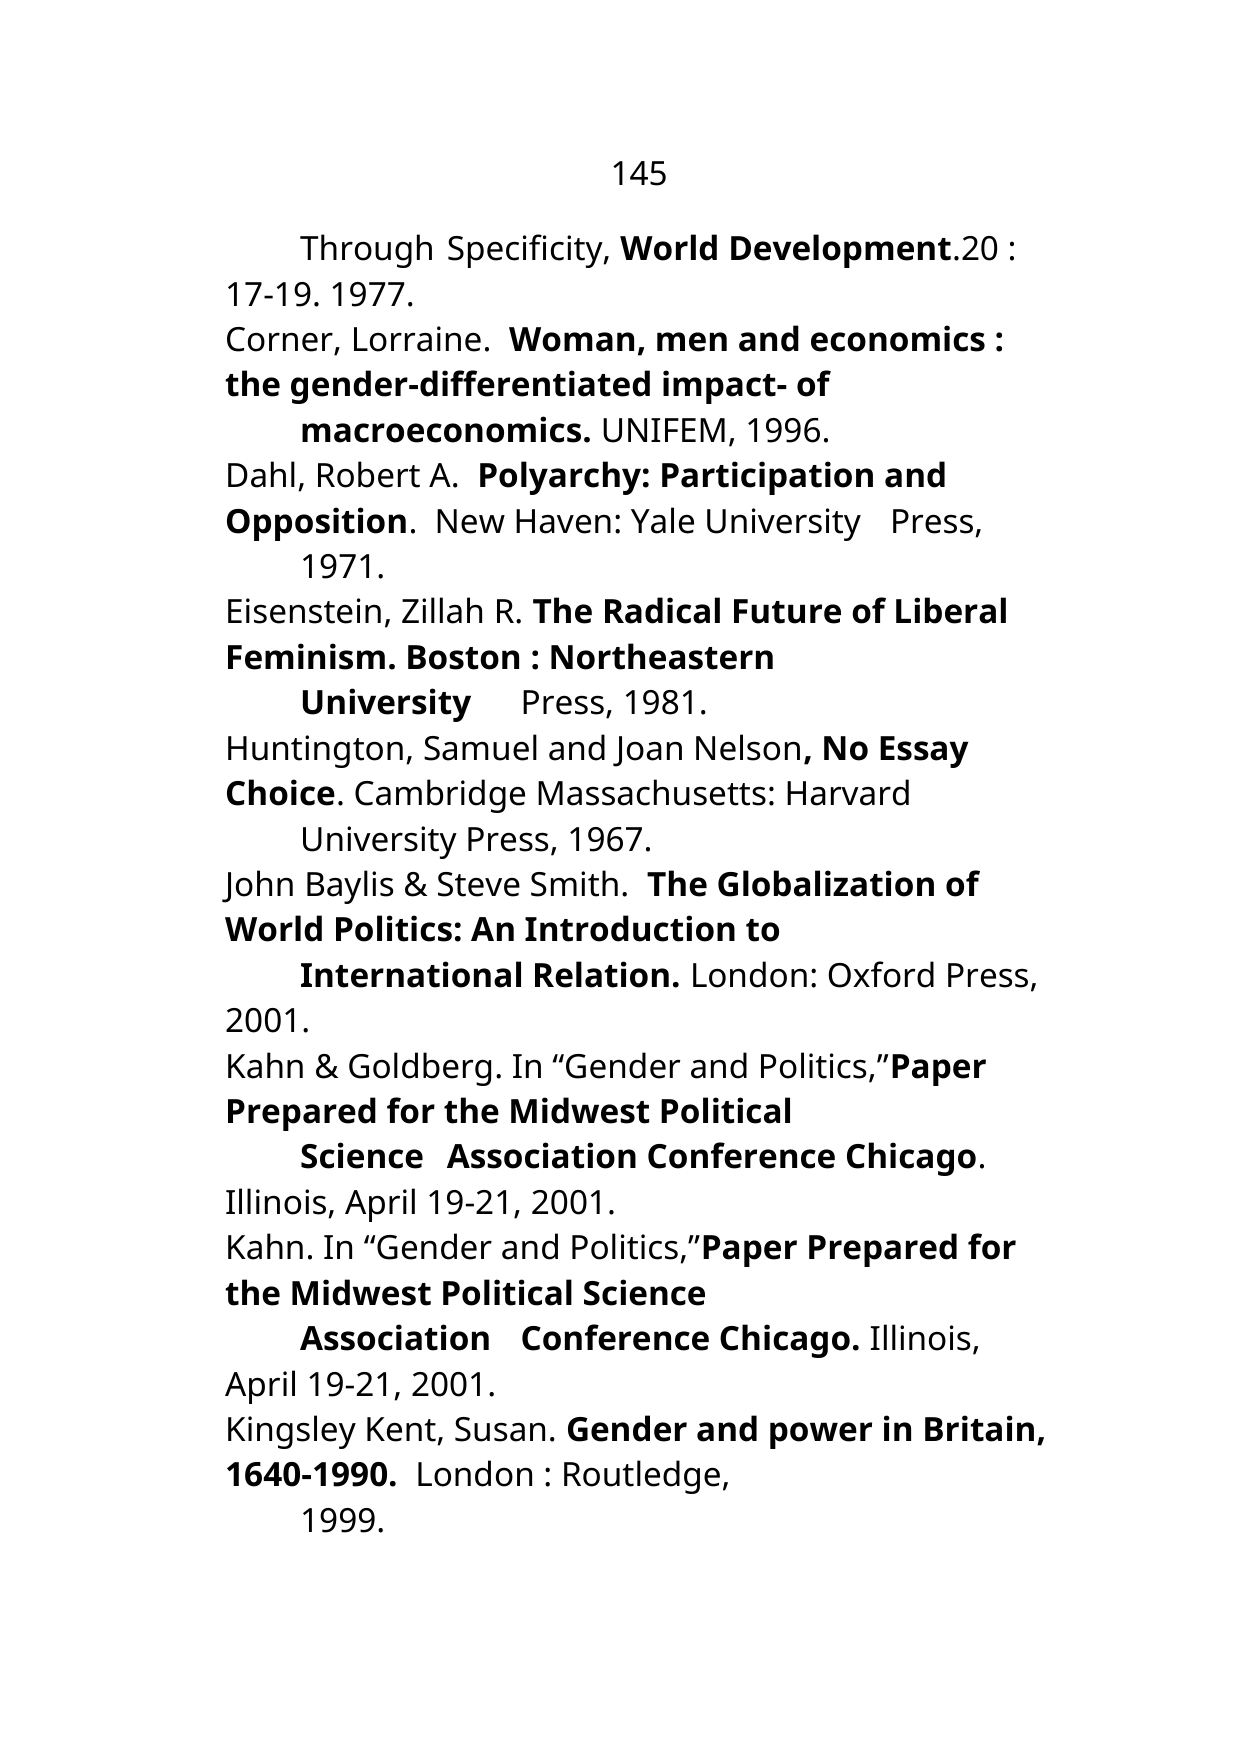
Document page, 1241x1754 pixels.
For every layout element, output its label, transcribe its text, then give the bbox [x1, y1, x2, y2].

text University Press, 1967. [225, 815, 1053, 861]
text John Baylis & Steve Smith. The Globalization of World Politics: An Introduction to International Relation. London: Oxford Press, 2001. [225, 861, 1053, 1042]
text Corner, Lorraine. Woman, men and economics : the gender-differentiated impact- of [225, 316, 1053, 407]
text macroeconomics. UNIFEM, 1996. [225, 407, 1053, 452]
text Kingsley Kent, Susan. Gender and power in Britain, 1640-1990. London : Routledge, [225, 1406, 1053, 1497]
text Eisenstein, Zillah R. The Radical Future of Liberal Feminism. Boston : Northeastern [225, 588, 1053, 679]
text Kahn & Goldberg. In “Gender and Politics,”Paper Prepared for the Midwest Political [225, 1042, 1053, 1133]
text Kahn. In “Gender and Politics,”Paper Prepared for the Midwest Political Science [225, 1224, 1053, 1315]
text Dahl, Robert A. Polyarchy: Participation and Opposition. New Haven: Yale University Press, 1971. [225, 452, 1053, 588]
text University Press, 1981. [225, 679, 1053, 724]
text Huntington, Samuel and Joan Nelson, No Essay Choice. Cambridge Massachusetts: Harvard [225, 724, 1053, 815]
text Association Conference Chicago. Illinois, April 19-21, 2001. [225, 1315, 1053, 1406]
text 1999. [225, 1497, 1053, 1542]
text Science Association Conference Chicago. Illinois, April 19-21, 2001. [225, 1133, 1053, 1224]
text Through Specificity, World Development.20 : 17-19. 1977. [225, 225, 1053, 316]
